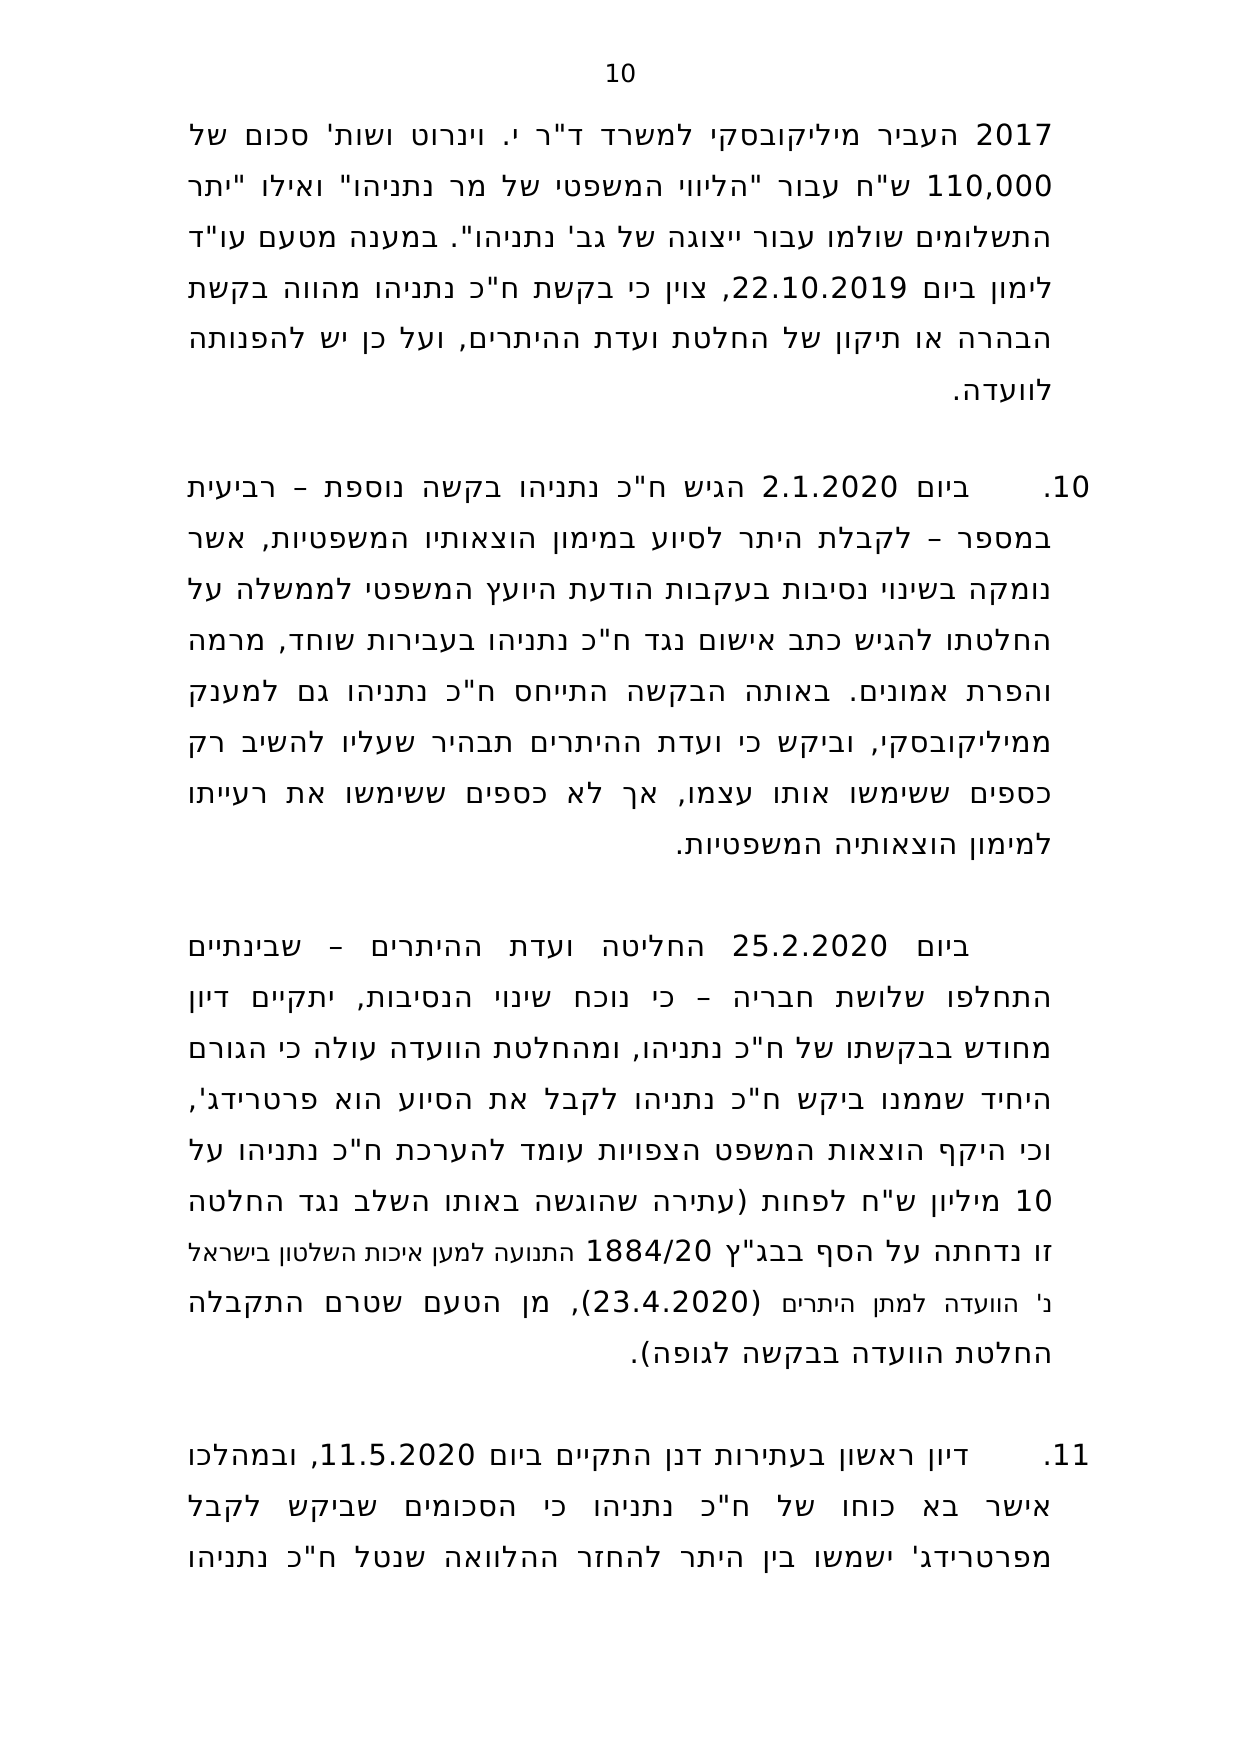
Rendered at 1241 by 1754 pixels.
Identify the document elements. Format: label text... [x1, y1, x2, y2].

list ביום 25.2.2020 החליטה ועדת ההיתרים – שבינתיים התחלפו שלושת חבריה – כי נוכח שינוי הנסיבות, יתקיים דיון מחודש בבקשתו של ח"כ נתניהו, ומהחלטת הוועדה עולה כי הגורם היחיד שממנו ביקש ח"כ נתניהו לקבל את הסיוע הוא פרטרידג', וכי היקף הוצאות המשפט הצפויות עומד להערכת ח"כ נתניהו על 10 מיליון ש"ח לפחות (עתירה שהוגשה באותו השלב נגד החלטה זו נדחתה על הסף בבג"ץ 1884/20 התנועה למען איכות השלטון בישראל נ' הוועדה למתן היתרים (23.4.2020), מן הטעם שטרם התקבלה החלטת הוועדה בבקשה לגופה). [187, 929, 1053, 1371]
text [187, 1439, 1053, 1574]
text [187, 118, 1053, 407]
text ביום 2.1.2020 הגיש ח"כ נתניהו בקשה נוספת – רביעית במספר – לקבלת היתר לסיוע במימון הוצאותיו המשפטיות, אשר נומקה בשינוי נסיבות בעקבות הודעת היועץ המשפטי לממשלה על החלטתו להגיש כתב אישום נגד ח"כ נתניהו בעבירות שוחד, מרמה והפרת אמונים. באותה הבקשה התייחס ח"כ נתניהו גם למענק ממיליקובסקי, וביקש כי ועדת ההיתרים תבהיר שעליו להשיב רק כספים ששימשו אותו עצמו, אך לא כספים ששימשו את רעייתו למימון הוצאותיה המשפטיות. [187, 471, 1053, 861]
